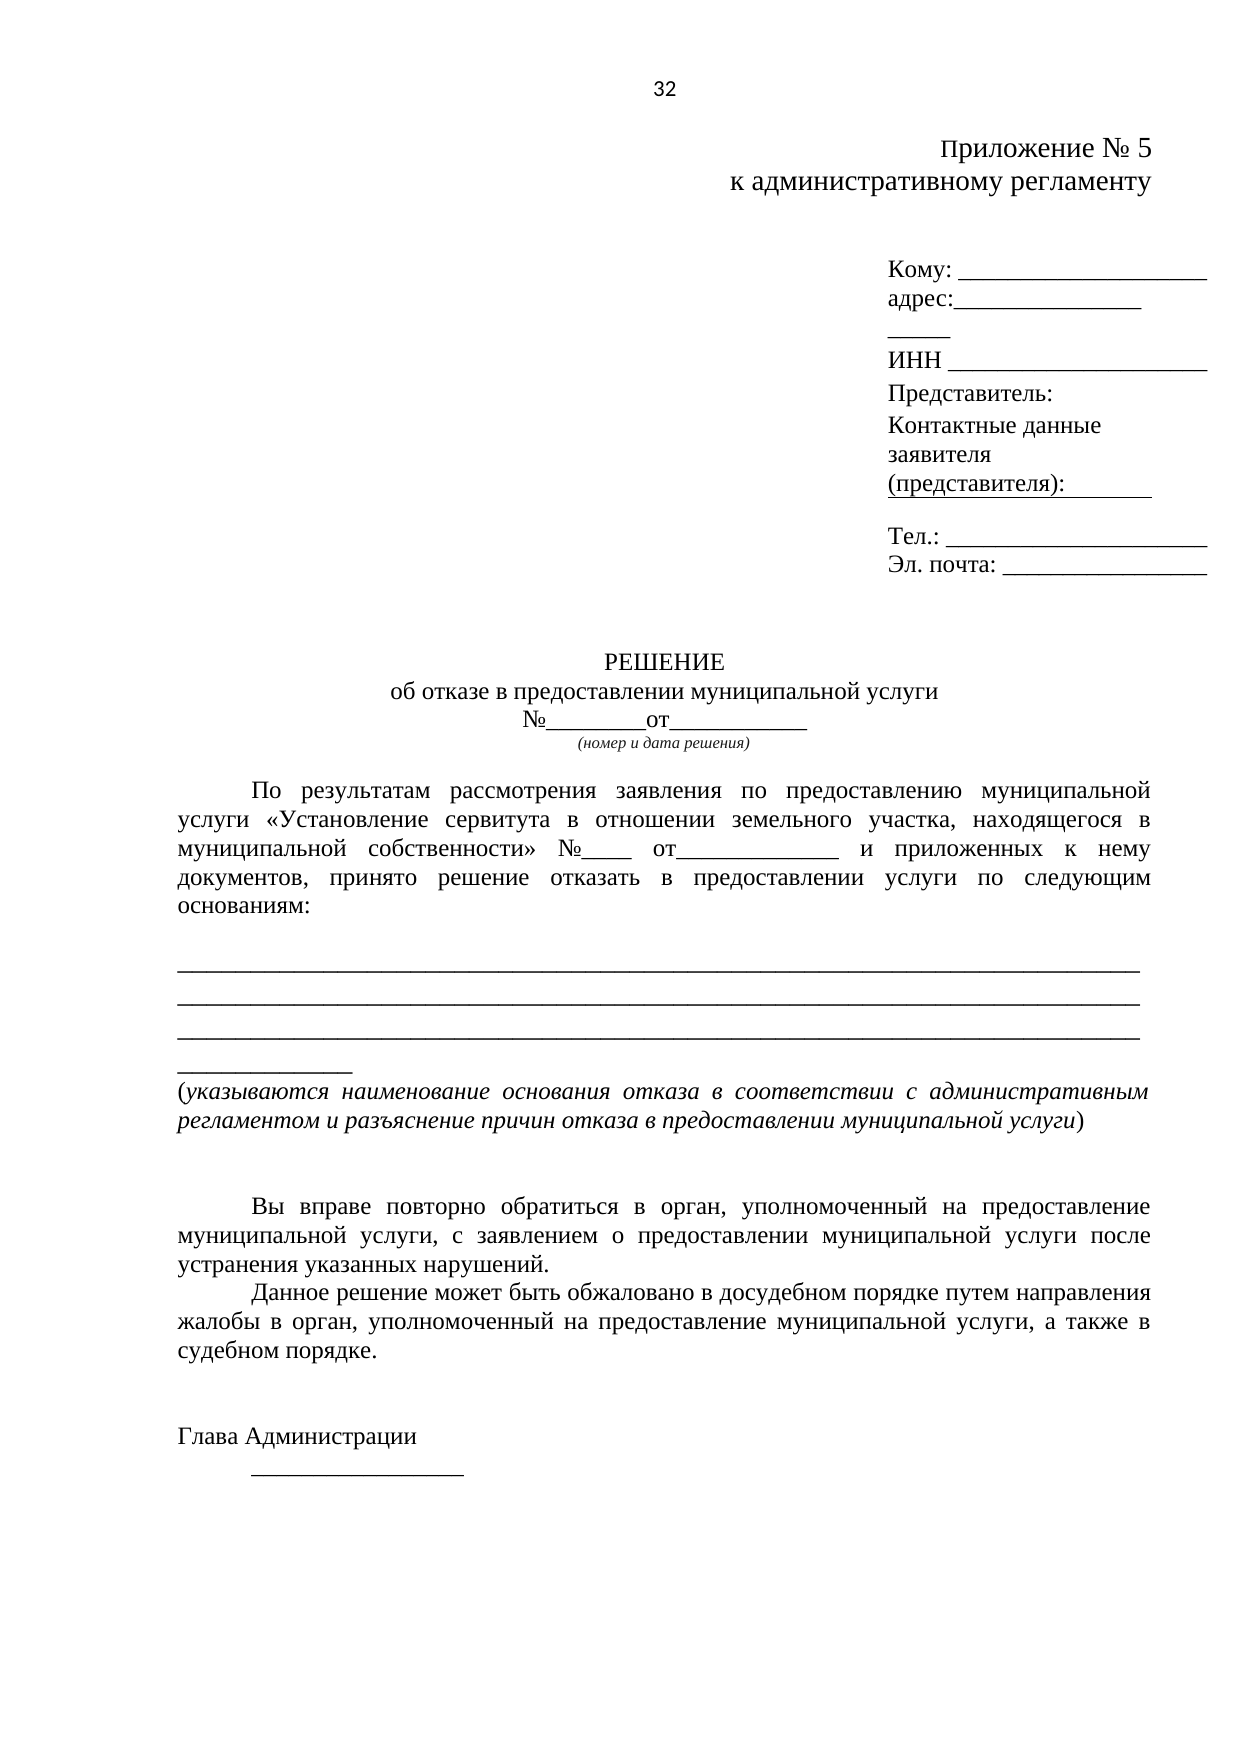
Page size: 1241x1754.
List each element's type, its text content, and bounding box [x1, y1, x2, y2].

text Тел.: [888, 521, 1152, 549]
text (указываются наименование основания отказа в соответствии с административным регламентом и разъяснение причин отказа в предоставлении муниципальной услуги) [177, 1076, 1152, 1134]
text №________от___________ [177, 704, 1152, 733]
text Глава Администрации _________________ [177, 1421, 1152, 1479]
text ИНН [888, 345, 1152, 373]
text (номер и дата решения) [177, 733, 1152, 752]
text РЕШЕНИЕ [177, 647, 1152, 676]
text об отказе в предоставлении муниципальной услуги [177, 676, 1152, 704]
text __________________________________________________________________________________________________________________________________________________________________________________________________________________ [177, 942, 1152, 1076]
text Приложение № 5 [177, 130, 1152, 163]
text Кому: [888, 254, 1152, 283]
text адрес:____________________ [888, 283, 1152, 341]
text По результатам рассмотрения заявления по предоставлению муниципальной услуги «Установление сервитута в отношении земельного участка, находящегося в муниципальной собственности» №____ от_____________ и приложенных к нему документов, принято решение отказать в предоставлении услуги по следующим основаниям: [177, 775, 1152, 919]
text Представитель: [888, 378, 1152, 406]
text Данное решение может быть обжаловано в досудебном порядке путем направления жалобы в орган, уполномоченный на предоставление муниципальной услуги, а также в судебном порядке. [177, 1277, 1152, 1364]
text Вы вправе повторно обратиться в орган, уполномоченный на предоставление муниципальной услуги, с заявлением о предоставлении муниципальной услуги после устранения указанных нарушений. [177, 1191, 1152, 1277]
text Контактные данные заявителя (представителя): [888, 411, 1152, 497]
text к административному регламенту [177, 163, 1152, 197]
text Эл. почта: [888, 549, 1152, 578]
